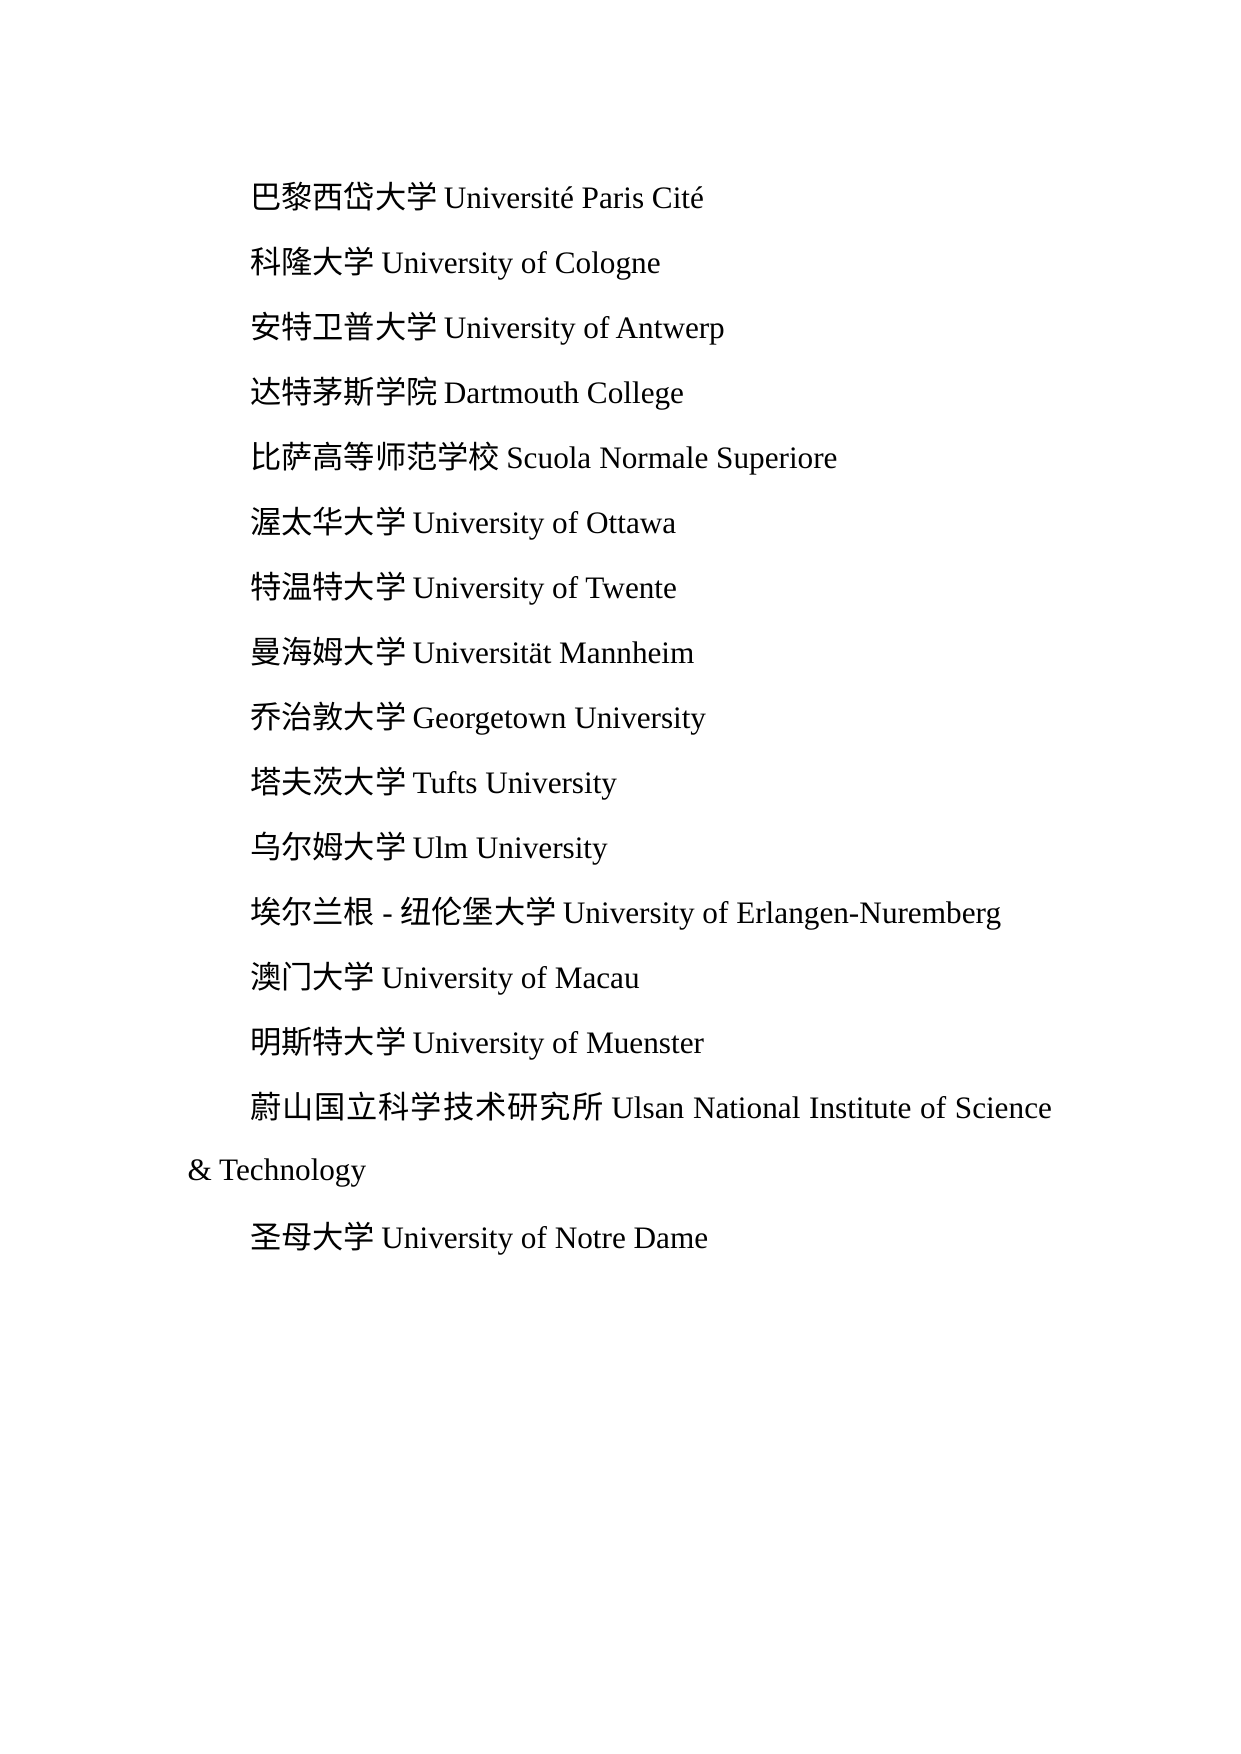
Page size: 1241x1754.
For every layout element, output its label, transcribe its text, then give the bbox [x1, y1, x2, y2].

text 比萨高等师范学校Scuola Normale Superiore [187, 422, 1053, 487]
text 巴黎西岱大学Université Paris Cité [187, 162, 1053, 227]
text 特温特大学University of Twente [187, 552, 1053, 617]
text 乔治敦大学Georgetown University [187, 682, 1053, 747]
text 明斯特大学University of Muenster [187, 1007, 1053, 1072]
text 澳门大学University of Macau [187, 942, 1053, 1007]
text 塔夫茨大学Tufts University [187, 747, 1053, 812]
text 圣母大学University of Notre Dame [187, 1202, 1053, 1267]
text 渥太华大学University of Ottawa [187, 487, 1053, 552]
text 曼海姆大学Universität Mannheim [187, 617, 1053, 682]
text 蔚山国立科学技术研究所Ulsan National Institute of Science & Technology [187, 1072, 1053, 1202]
text 乌尔姆大学Ulm University [187, 812, 1053, 877]
text 埃尔兰根 - 纽伦堡大学University of Erlangen-Nuremberg [187, 877, 1053, 942]
text 安特卫普大学University of Antwerp [187, 292, 1053, 357]
text 达特茅斯学院Dartmouth College [187, 357, 1053, 422]
text 科隆大学University of Cologne [187, 227, 1053, 292]
